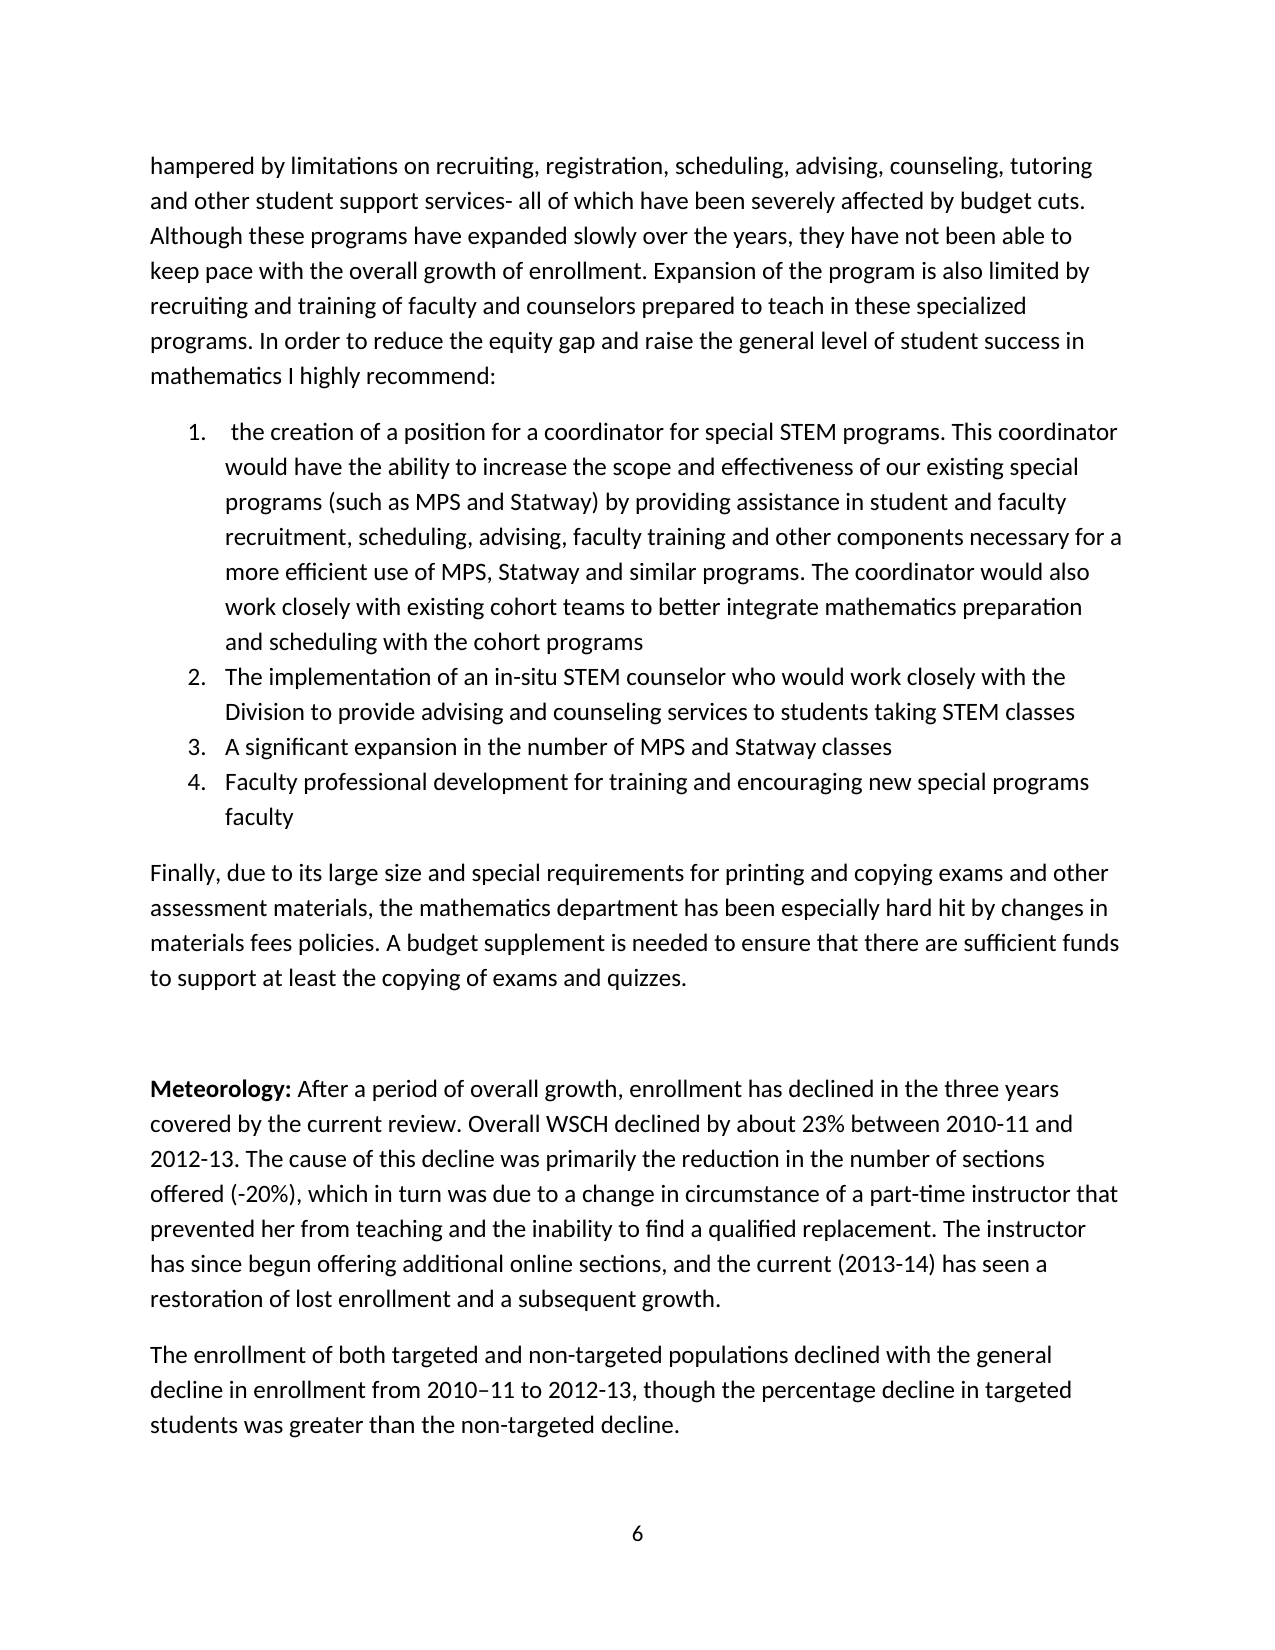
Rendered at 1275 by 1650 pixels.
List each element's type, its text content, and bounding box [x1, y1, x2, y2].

list the creation of a position for a coordinator for special STEM programs. This coordinator would have the ability to increase the scope and effectiveness of our existing special programs (such as MPS and Statway) by providing assistance in student and faculty recruitment, scheduling, advising, faculty training and other components necessary for a more efficient use of MPS, Statway and similar programs. The coordinator would also work closely with existing cohort teams to better integrate mathematics preparation and scheduling with the cohort programs [187, 416, 1125, 656]
list A significant expansion in the number of MPS and Statway classes [187, 731, 1125, 761]
text The enrollment of both targeted and non-targeted populations declined with the general decline in enrollment from 2010–11 to 2012-13, though the percentage decline in targeted students was greater than the non-targeted decline. [150, 1339, 1125, 1440]
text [150, 150, 1125, 391]
text Finally, due to its large size and special requirements for printing and copying exams and other assessment materials, the mathematics department has been especially hard hit by changes in materials fees policies. A budget supplement is needed to ensure that there are sufficient funds to support at least the copying of exams and quizzes. [150, 857, 1125, 992]
list The implementation of an in-situ STEM counselor who would work closely with the Division to provide advising and counseling services to students taking STEM classes [187, 661, 1125, 726]
list Faculty professional development for training and encouraging new special programs faculty [187, 766, 1125, 831]
text Meteorology: After a period of overall growth, enrollment has declined in the three years covered by the current review. Overall WSCH declined by about 23% between 2010-11 and 2012-13. The cause of this decline was primarily the reduction in the number of sections offered (-20%), which in turn was due to a change in circumstance of a part-time instructor that prevented her from teaching and the inability to find a qualified replacement. The instructor has since begun offering additional online sections, and the current (2013-14) has seen a restoration of lost enrollment and a subsequent growth. [150, 1073, 1125, 1314]
